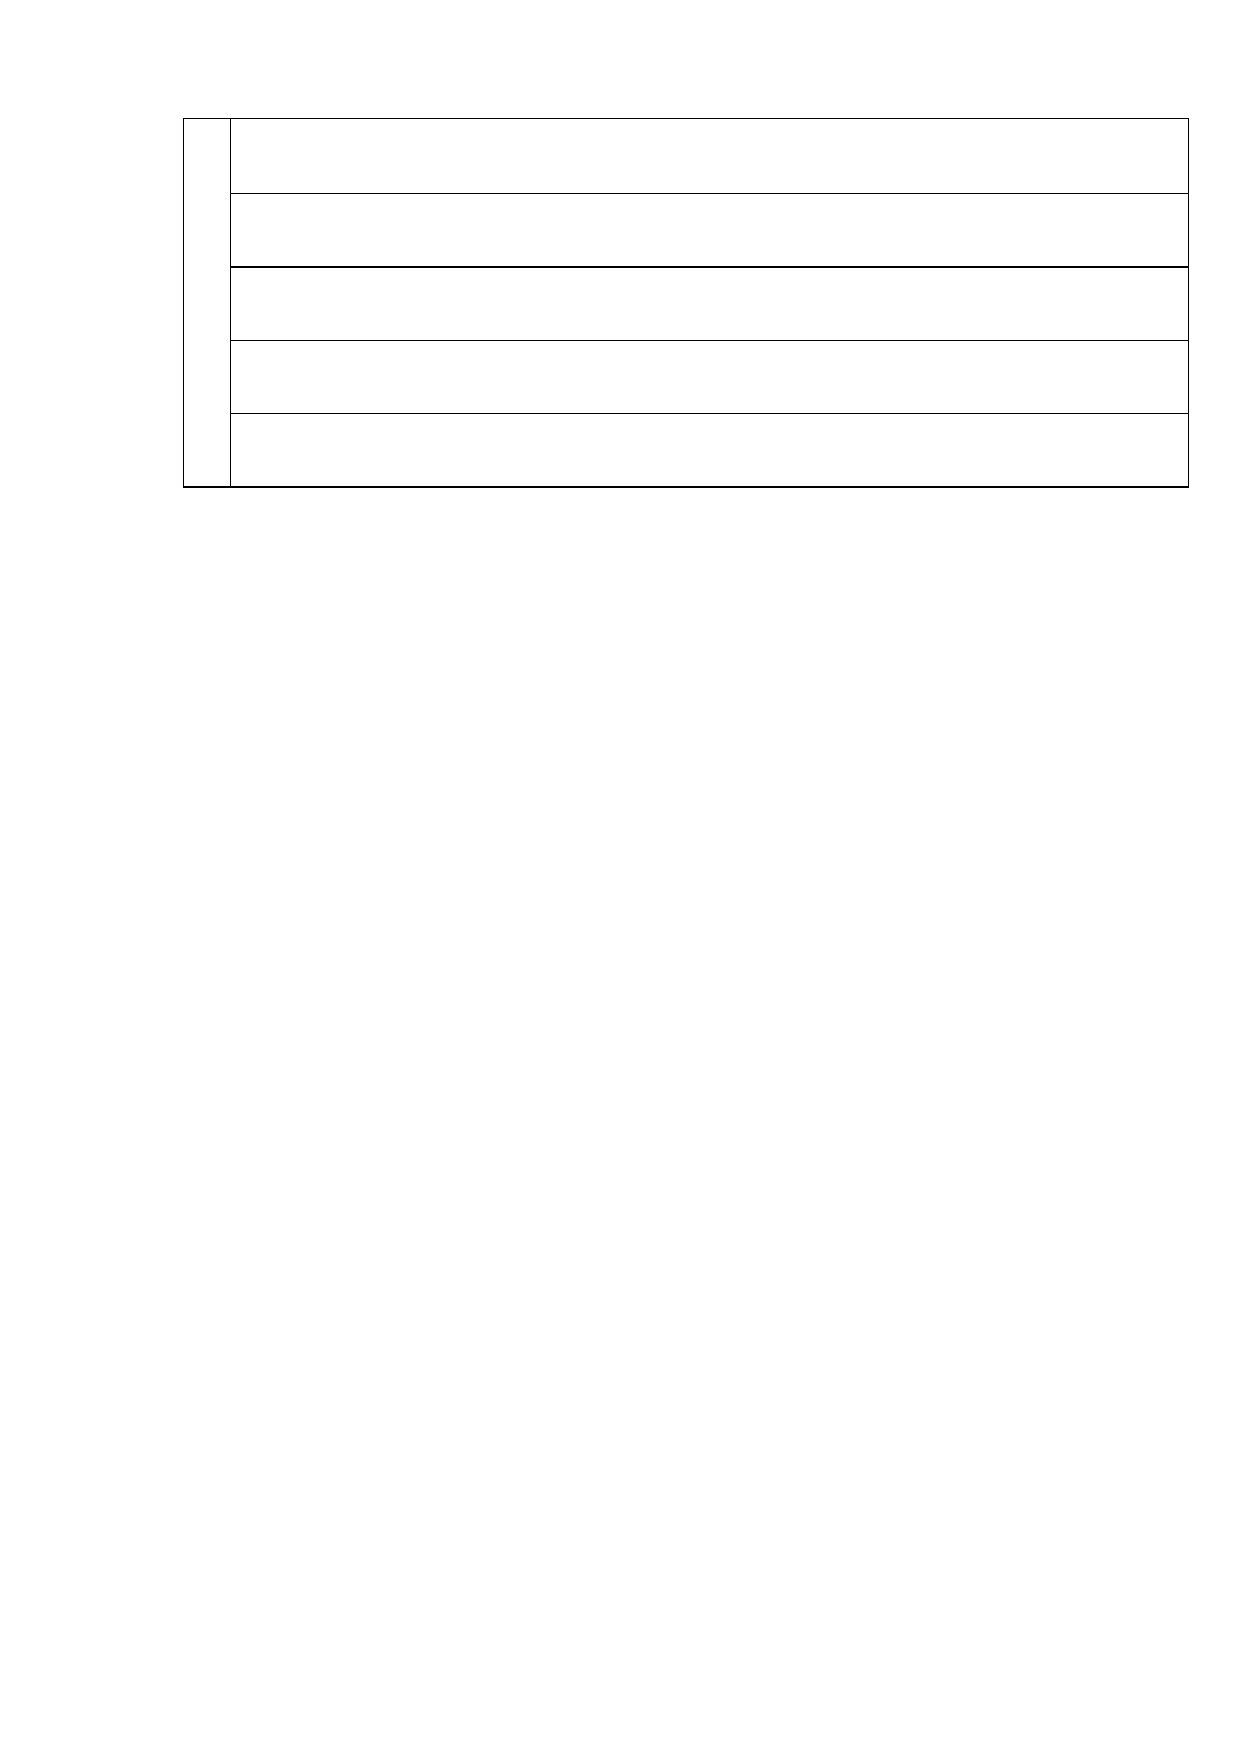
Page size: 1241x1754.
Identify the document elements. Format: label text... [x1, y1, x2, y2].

table_cell 8 [184, 119, 230, 486]
table_cell [231, 268, 1188, 340]
table_cell [231, 341, 1188, 413]
table_cell [231, 194, 1188, 266]
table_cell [231, 119, 1188, 193]
table_cell [231, 414, 1188, 486]
